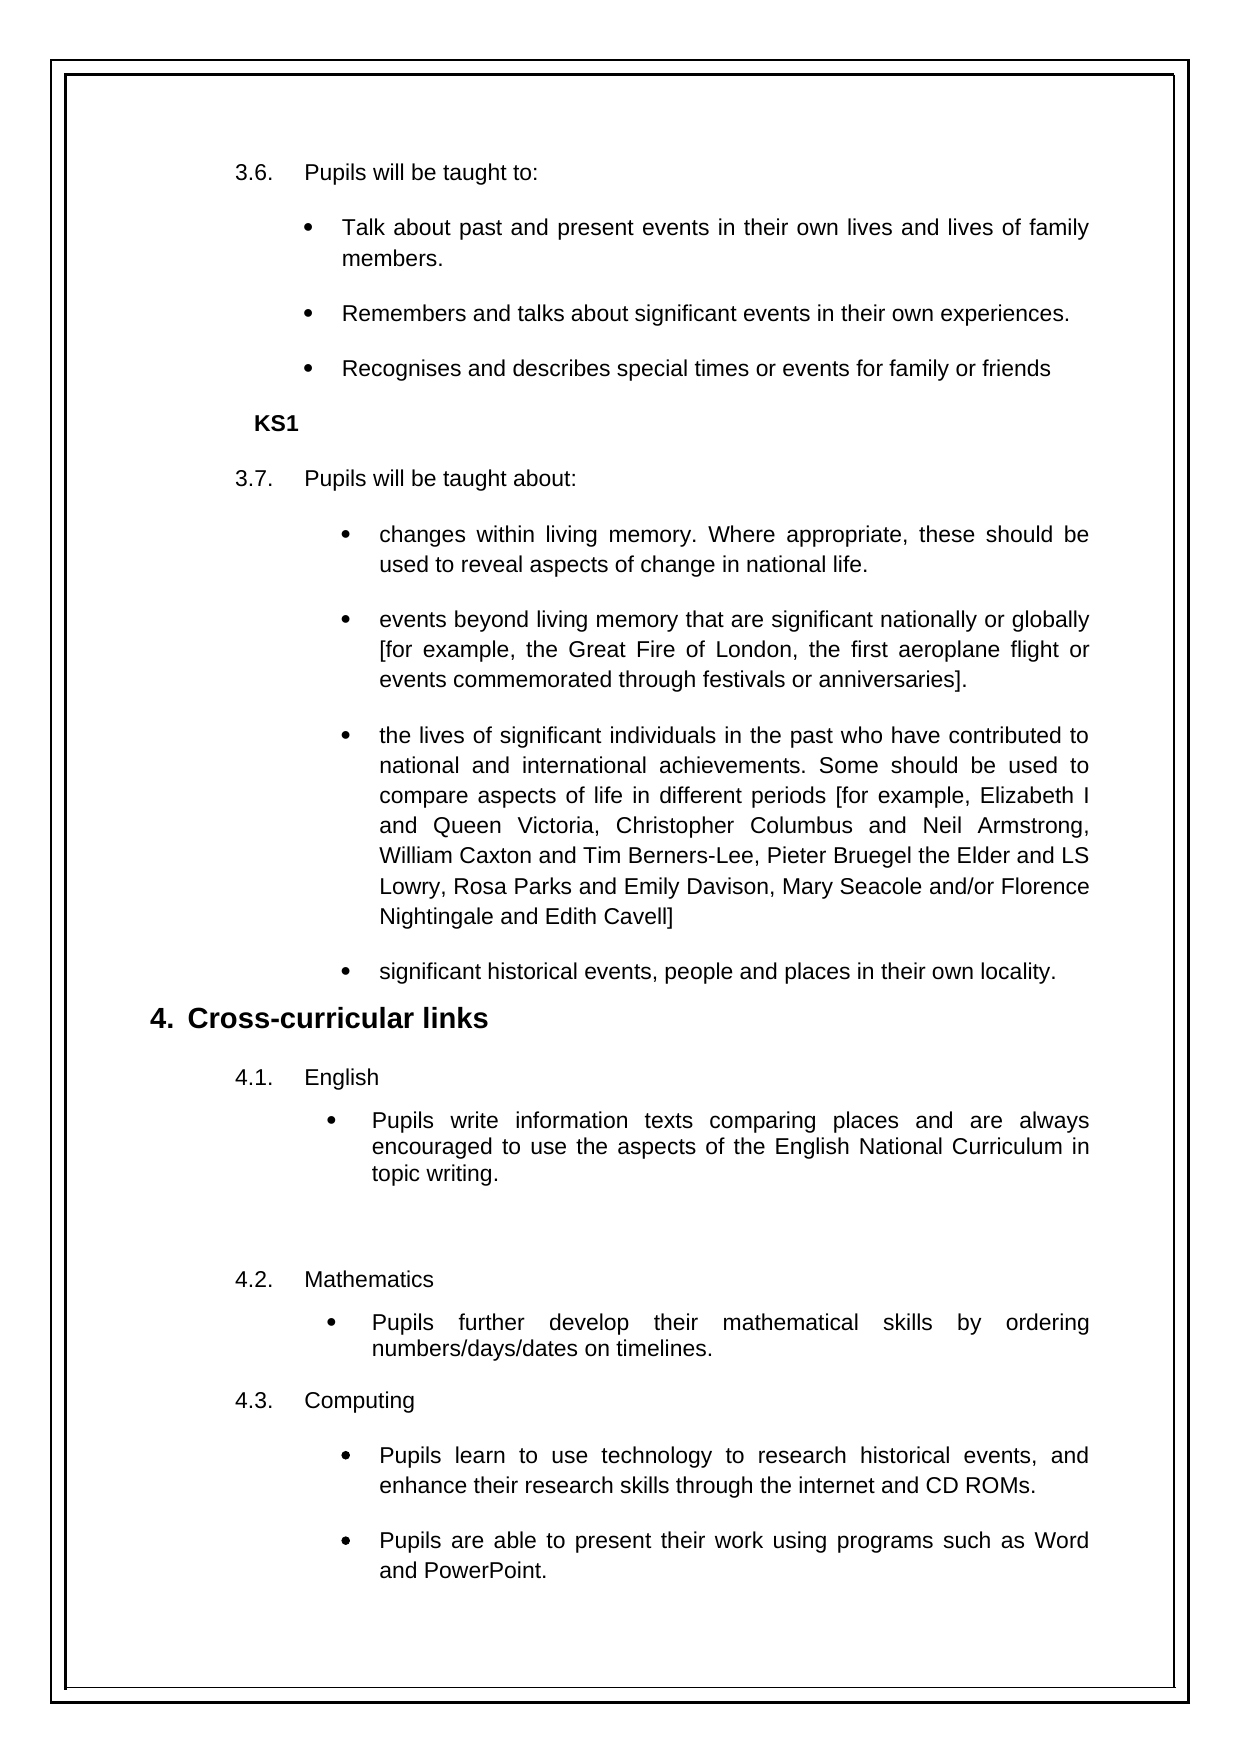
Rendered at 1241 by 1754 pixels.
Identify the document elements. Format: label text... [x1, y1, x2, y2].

list Remembers and talks about significant events in their own experiences. [304, 300, 1090, 326]
list Pupils learn to use technology to research historical events, and enhance their research skills through the internet and CD ROMs. [342, 1442, 1090, 1498]
list Pupils further develop their mathematical skills by ordering numbers/days/dates on timelines. [327, 1309, 1090, 1362]
list events beyond living memory that are significant nationally or globally [for example, the Great Fire of London, the first aeroplane flight or events commemorated through festivals or anniversaries]. [342, 606, 1090, 693]
list Pupils write information texts comparing places and are always encouraged to use the aspects of the English National Curriculum in topic writing. [327, 1107, 1090, 1186]
text Pupils will be taught about: [254, 465, 1090, 492]
text Computing [254, 1387, 1090, 1413]
list KS1 [254, 410, 1090, 436]
list Talk about past and present events in their own lives and lives of family members. [304, 214, 1090, 271]
list Pupils are able to present their work using programs such as Word and PowerPoint. [342, 1527, 1090, 1584]
list the lives of significant individuals in the past who have contributed to national and international achievements. Some should be used to compare aspects of life in different periods [for example, Elizabeth I and Queen Victoria, Christopher Columbus and Neil Armstrong, William Caxton and Tim Berners-Lee, Pieter Bruegel the Elder and LS Lowry, Rosa Parks and Emily Davison, Mary Seacole and/or Florence Nightingale and Edith Cavell] [342, 722, 1090, 929]
list Recognises and describes special times or events for family or friends [304, 355, 1090, 381]
subtitle Cross-curricular links [150, 1001, 1090, 1034]
list Pupils will be taught to: [254, 159, 1090, 185]
list changes within living memory. Where appropriate, these should be used to reveal aspects of change in national life. [342, 521, 1090, 577]
text English [254, 1064, 1090, 1091]
list significant historical events, people and places in their own locality. [342, 958, 1090, 984]
text Mathematics [254, 1266, 1090, 1293]
